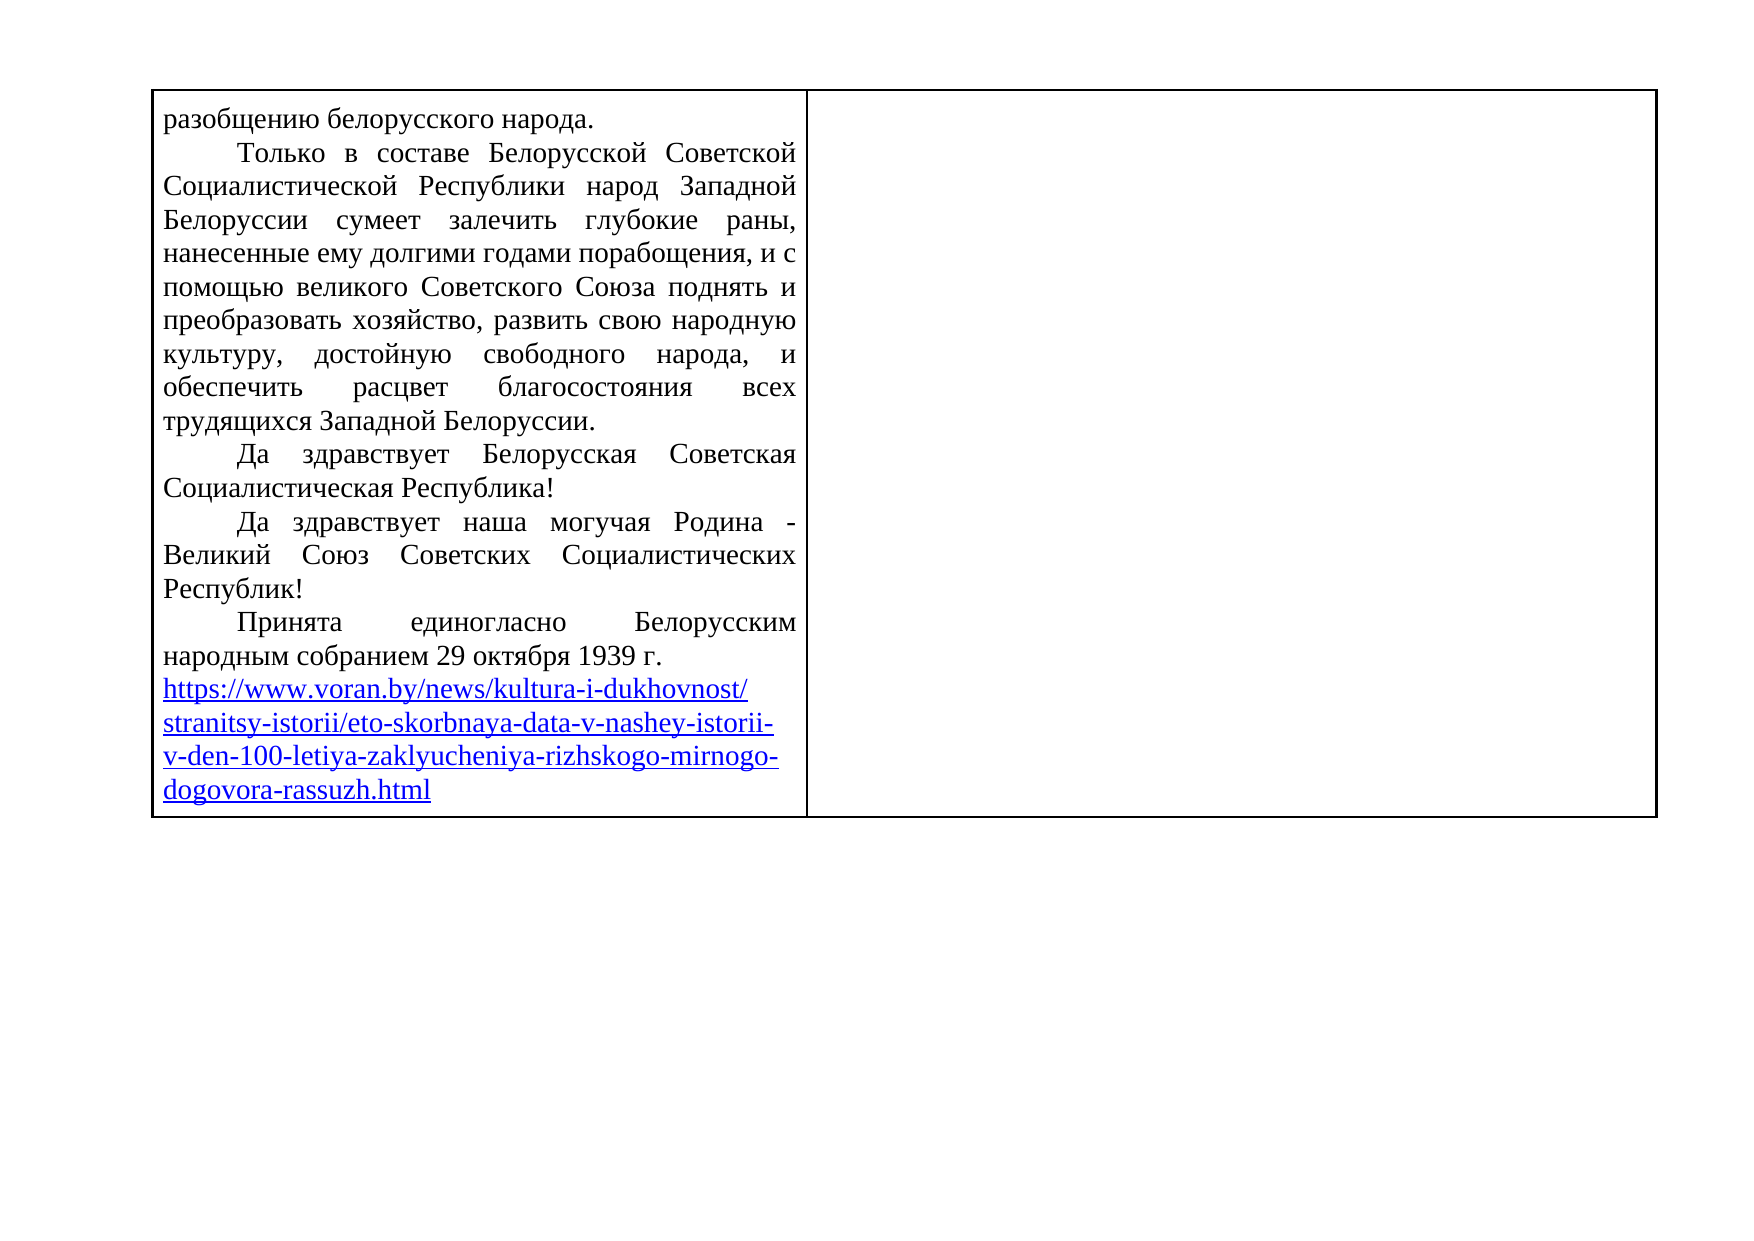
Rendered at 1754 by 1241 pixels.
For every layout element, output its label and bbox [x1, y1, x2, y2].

table_cell [154, 91, 806, 816]
table_cell [808, 91, 1655, 816]
